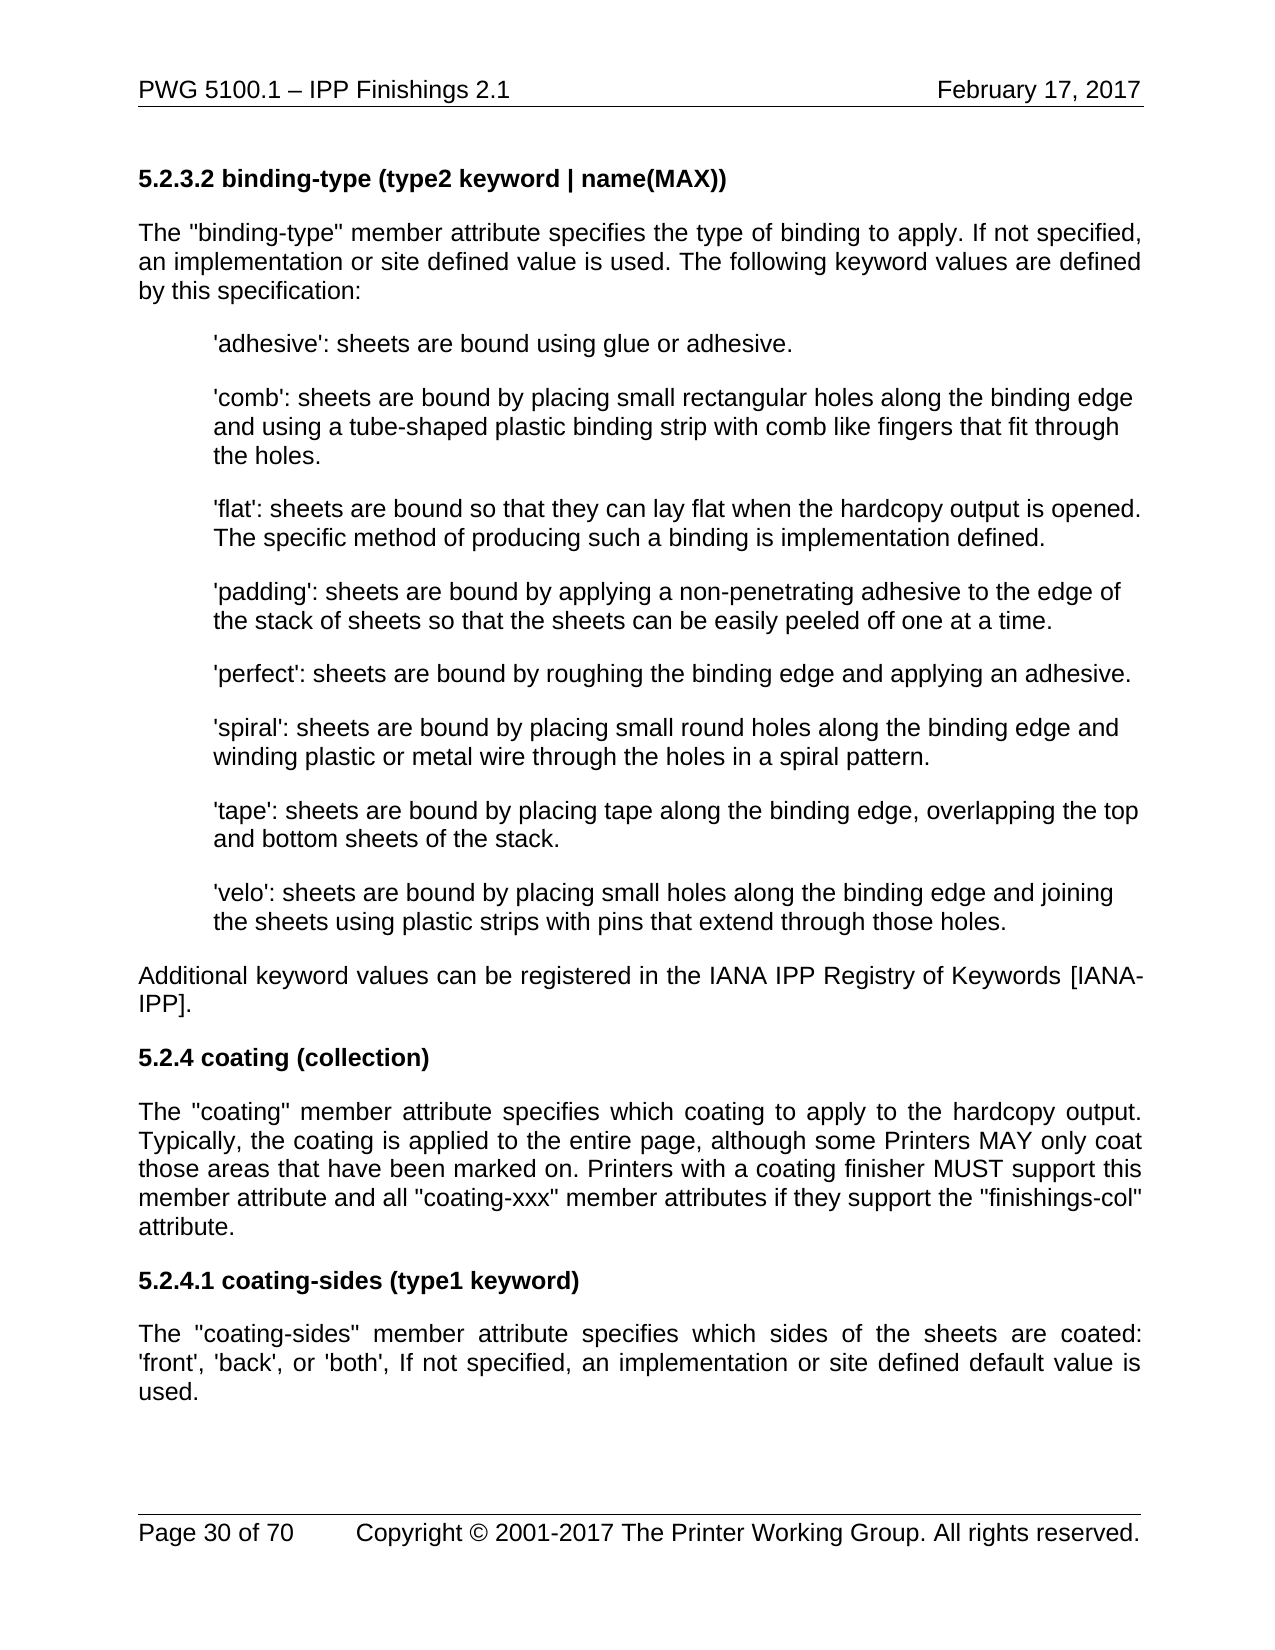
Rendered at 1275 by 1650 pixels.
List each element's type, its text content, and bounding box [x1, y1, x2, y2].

text coating-sides (type1 keyword) [138, 1266, 1144, 1294]
text The "binding-type" member attribute specifies the type of binding to apply. If not specified, an implementation or site defined value is used. The following keyword values are defined by this specification: [138, 218, 1144, 304]
text binding-type (type2 keyword | name(MAX)) [138, 164, 1144, 193]
list 'flat': sheets are bound so that they can lay flat when the hardcopy output is opened. The specific method of producing such a binding is implementation defined. [213, 494, 1144, 552]
list 'padding': sheets are bound by applying a non-penetrating adhesive to the edge of the stack of sheets so that the sheets can be easily peeled off one at a time. [213, 577, 1144, 634]
list 'tape': sheets are bound by placing tape along the binding edge, overlapping the top and bottom sheets of the stack. [213, 796, 1144, 853]
list 'comb': sheets are bound by placing small rectangular holes along the binding edge and using a tube-shaped plastic binding strip with comb like fingers that fit through the holes. [213, 383, 1144, 469]
list 'spiral': sheets are bound by placing small round holes along the binding edge and winding plastic or metal wire through the holes in a spiral pattern. [213, 713, 1144, 771]
text Additional keyword values can be registered in the IANA IPP Registry of Keywords [IANA-IPP]. [138, 961, 1144, 1018]
text coating (collection) [138, 1043, 1144, 1072]
text The "coating-sides" member attribute specifies which sides of the sheets are coated: 'front', 'back', or 'both', If not specified, an implementation or site defined default value is used. [138, 1319, 1144, 1406]
list 'perfect': sheets are bound by roughing the binding edge and applying an adhesive. [213, 659, 1144, 688]
list 'adhesive': sheets are bound using glue or adhesive. [213, 329, 1144, 358]
list 'velo': sheets are bound by placing small holes along the binding edge and joining the sheets using plastic strips with pins that extend through those holes. [213, 878, 1144, 936]
text The "coating" member attribute specifies which coating to apply to the hardcopy output. Typically, the coating is applied to the entire page, although some Printers MAY only coat those areas that have been marked on. Printers with a coating finisher MUST support this member attribute and all "coating-xxx" member attributes if they support the "finishings-col" attribute. [138, 1097, 1144, 1241]
